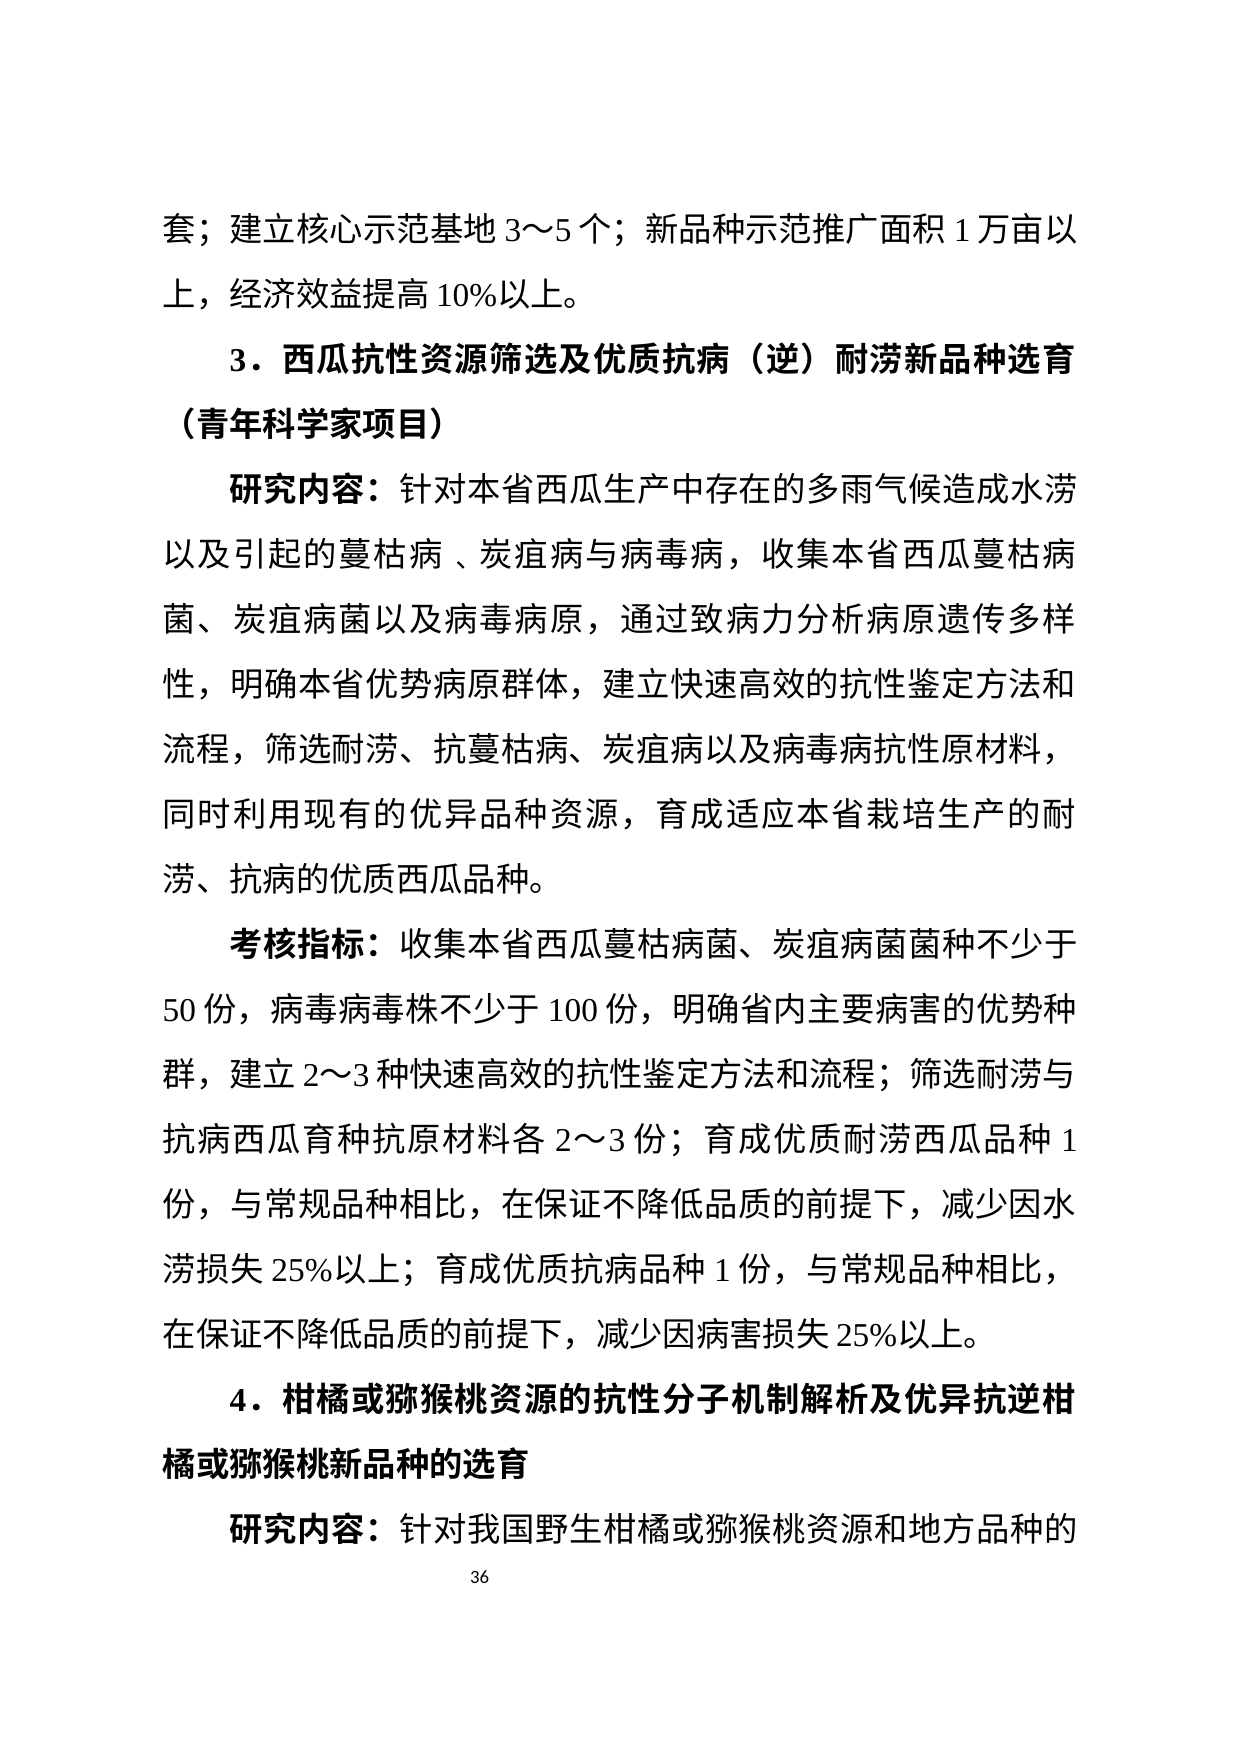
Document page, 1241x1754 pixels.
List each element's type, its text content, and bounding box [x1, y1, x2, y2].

text 4．柑橘或猕猴桃资源的抗性分子机制解析及优异抗逆柑橘或猕猴桃新品种的选育 [162, 1364, 1078, 1494]
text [162, 1494, 1078, 1559]
text 研究内容：针对本省西瓜生产中存在的多雨气候造成水涝以及引起的蔓枯病﹑炭疽病与病毒病，收集本省西瓜蔓枯病菌、炭疽病菌以及病毒病原，通过致病力分析病原遗传多样性，明确本省优势病原群体，建立快速高效的抗性鉴定方法和流程，筛选耐涝、抗蔓枯病、炭疽病以及病毒病抗性原材料，同时利用现有的优异品种资源，育成适应本省栽培生产的耐涝、抗病的优质西瓜品种。 [162, 454, 1078, 909]
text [162, 194, 1078, 324]
text 考核指标：收集本省西瓜蔓枯病菌、炭疽病菌菌种不少于50份，病毒病毒株不少于100份，明确省内主要病害的优势种群，建立2～3种快速高效的抗性鉴定方法和流程；筛选耐涝与抗病西瓜育种抗原材料各2～3份；育成优质耐涝西瓜品种1份，与常规品种相比，在保证不降低品质的前提下，减少因水涝损失25%以上；育成优质抗病品种1份，与常规品种相比，在保证不降低品质的前提下，减少因病害损失25%以上。 [162, 909, 1078, 1364]
text 3．西瓜抗性资源筛选及优质抗病（逆）耐涝新品种选育（青年科学家项目） [162, 324, 1078, 454]
